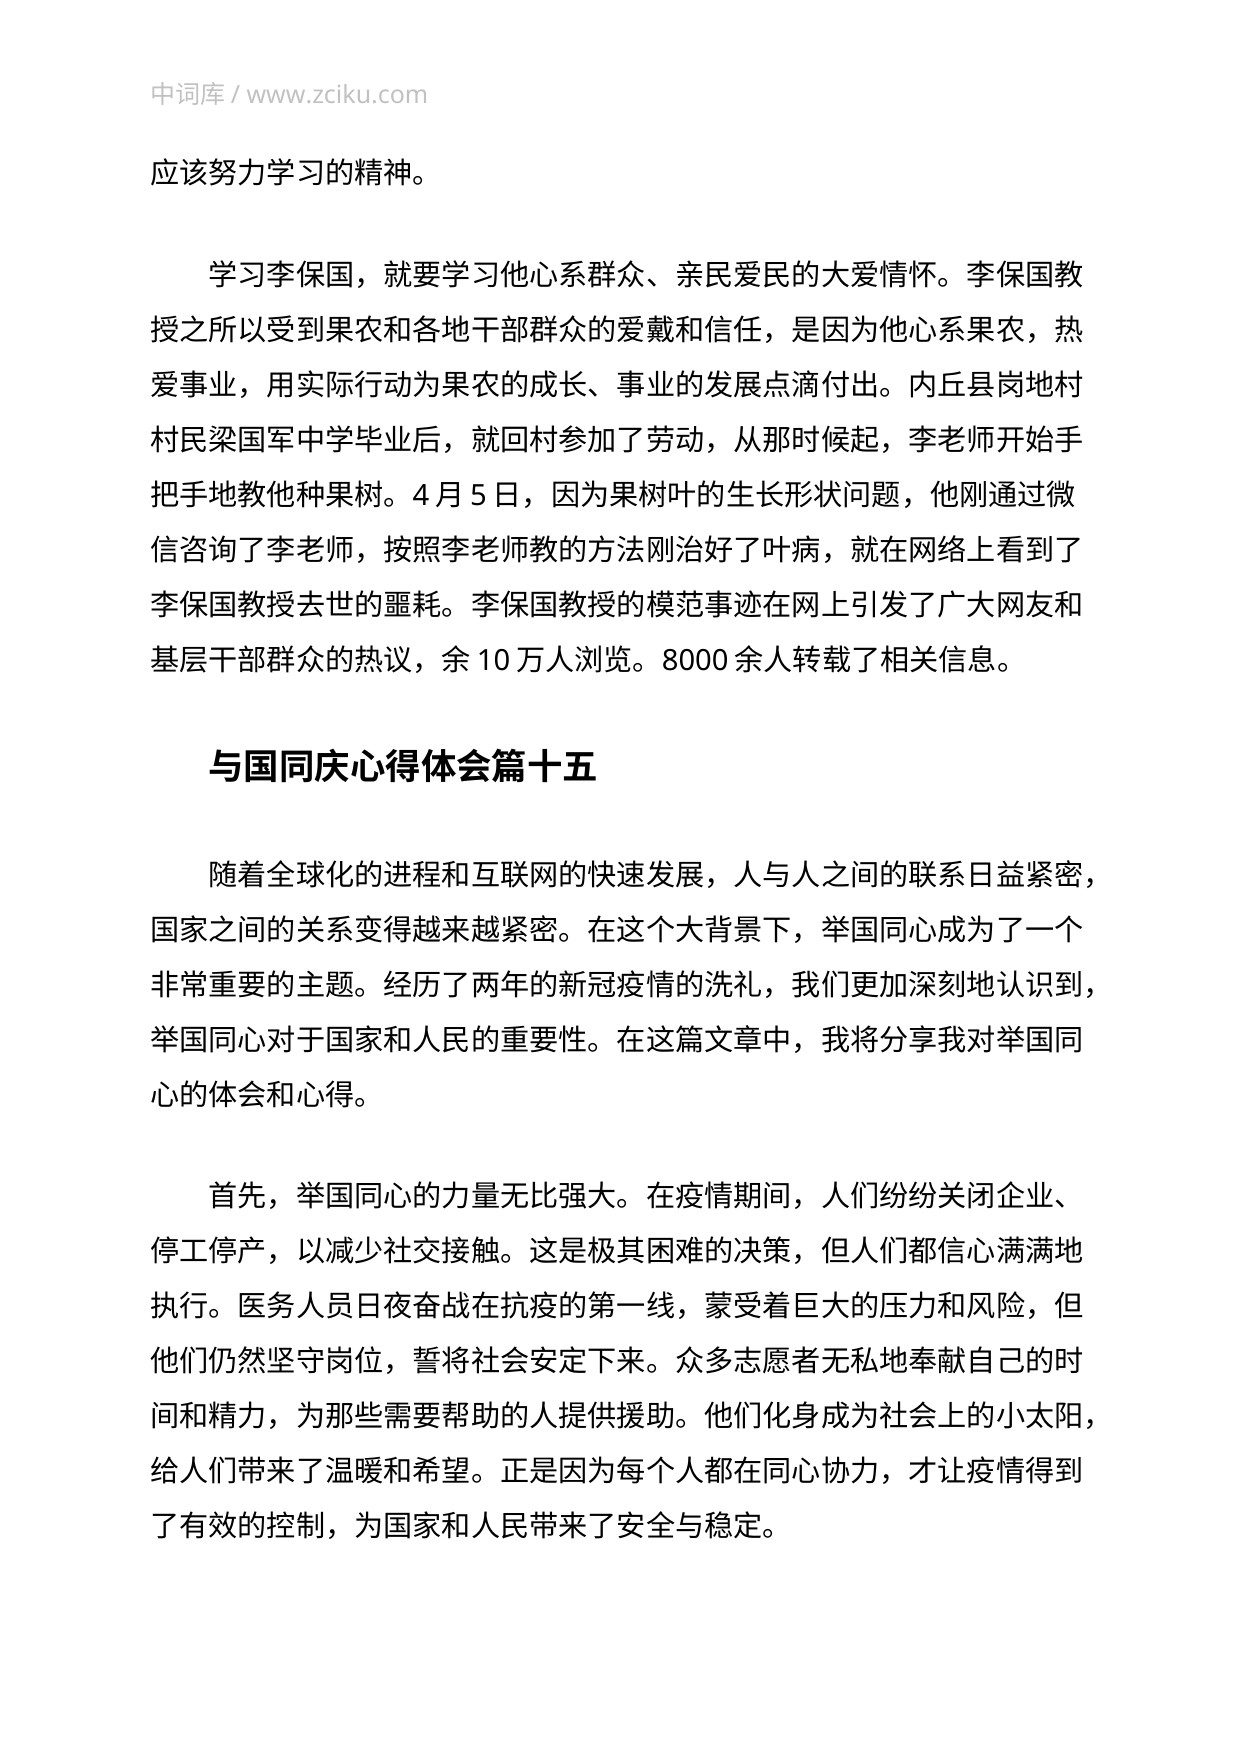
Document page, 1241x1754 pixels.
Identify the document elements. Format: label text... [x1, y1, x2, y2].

text 学习李保国，就要学习他心系群众、亲民爱民的大爱情怀。李保国教授之所以受到果农和各地干部群众的爱戴和信任，是因为他心系果农，热爱事业，用实际行动为果农的成长、事业的发展点滴付出。内丘县岗地村村民梁国军中学毕业后，就回村参加了劳动，从那时候起，李老师开始手把手地教他种果树。4月5日，因为果树叶的生长形状问题，他刚通过微信咨询了李老师，按照李老师教的方法刚治好了叶病，就在网络上看到了李保国教授去世的噩耗。李保国教授的模范事迹在网上引发了广大网友和基层干部群众的热议，余10万人浏览。8000余人转载了相关信息。 [150, 252, 1090, 678]
text 随着全球化的进程和互联网的快速发展，人与人之间的联系日益紧密，国家之间的关系变得越来越紧密。在这个大背景下，举国同心成为了一个非常重要的主题。经历了两年的新冠疫情的洗礼，我们更加深刻地认识到，举国同心对于国家和人民的重要性。在这篇文章中，我将分享我对举国同心的体会和心得。 [150, 852, 1090, 1113]
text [150, 150, 1090, 192]
text 与国同庆心得体会篇十五 [150, 738, 1090, 789]
text 首先，举国同心的力量无比强大。在疫情期间，人们纷纷关闭企业、停工停产，以减少社交接触。这是极其困难的决策，但人们都信心满满地执行。医务人员日夜奋战在抗疫的第一线，蒙受着巨大的压力和风险，但他们仍然坚守岗位，誓将社会安定下来。众多志愿者无私地奉献自己的时间和精力，为那些需要帮助的人提供援助。他们化身成为社会上的小太阳，给人们带来了温暖和希望。正是因为每个人都在同心协力，才让疫情得到了有效的控制，为国家和人民带来了安全与稳定。 [150, 1173, 1090, 1544]
